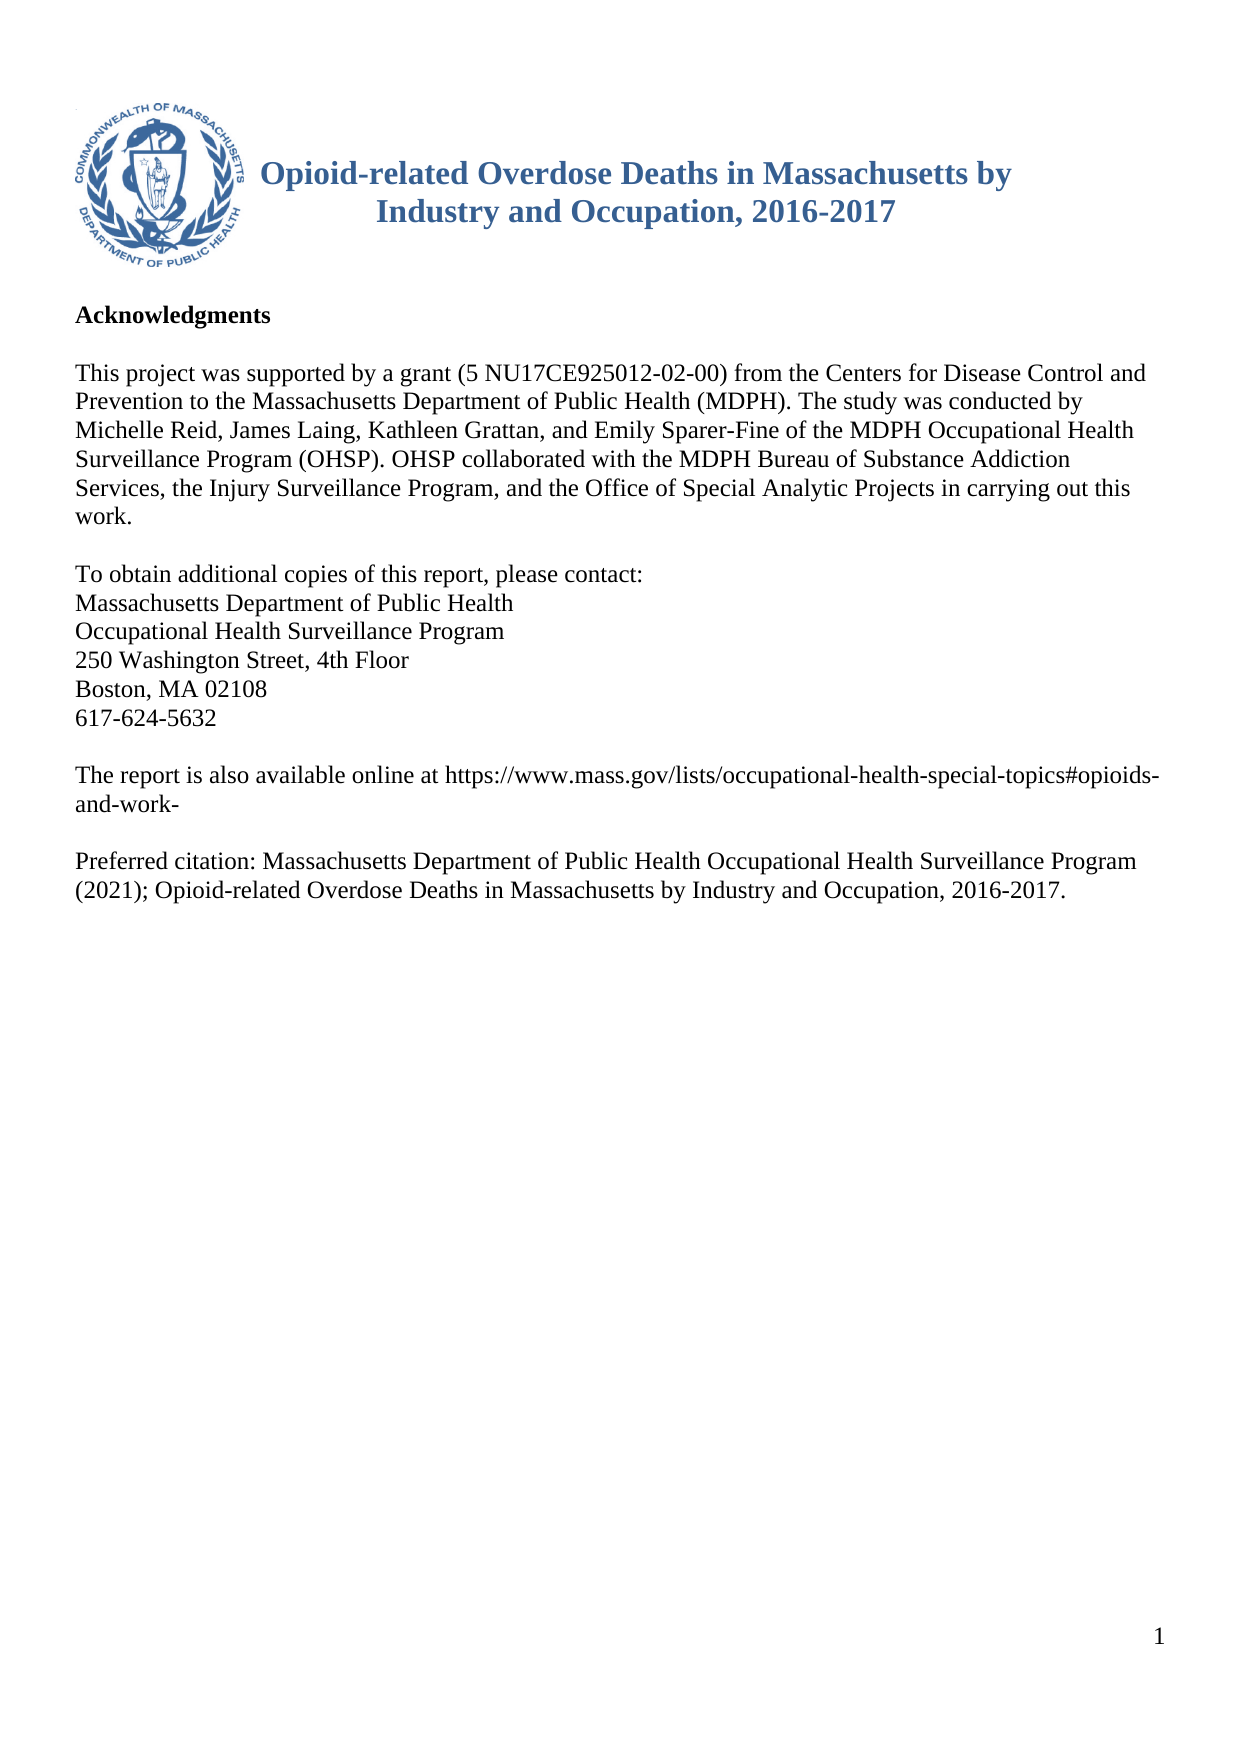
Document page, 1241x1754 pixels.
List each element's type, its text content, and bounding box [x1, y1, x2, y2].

text Massachusetts Department of Public Health [75, 588, 1165, 616]
text (2021); Opioid-related Overdose Deaths in Massachusetts by Industry and Occupation, 2016-2017. [75, 875, 1165, 904]
text 250 Washington Street, 4th Floor [75, 645, 1165, 674]
text Boston, MA 02108 [75, 674, 1165, 703]
text The report is also available online at https://www.mass.gov/lists/occupational-health-special-topics#opioids-and-work- [75, 760, 1165, 818]
text Acknowledgments [75, 300, 1165, 329]
text Preferred citation: Massachusetts Department of Public Health Occupational Health Surveillance Program [75, 846, 1165, 875]
text This project was supported by a grant (5 NU17CE925012-02-00) from the Centers for Disease Control and Prevention to the Massachusetts Department of Public Health (MDPH). The study was conducted by Michelle Reid, James Laing, Kathleen Grattan, and Emily Sparer-Fine of the MDPH Occupational Health Surveillance Program (OHSP). OHSP collaborated with the MDPH Bureau of Substance Addiction Services, the Injury Surveillance Program, and the Office of Special Analytic Projects in carrying out this work. [75, 358, 1165, 530]
text 617-624-5632 [75, 703, 1165, 731]
text Occupational Health Surveillance Program [75, 616, 1165, 645]
text To obtain additional copies of this report, please contact: [75, 559, 1165, 588]
